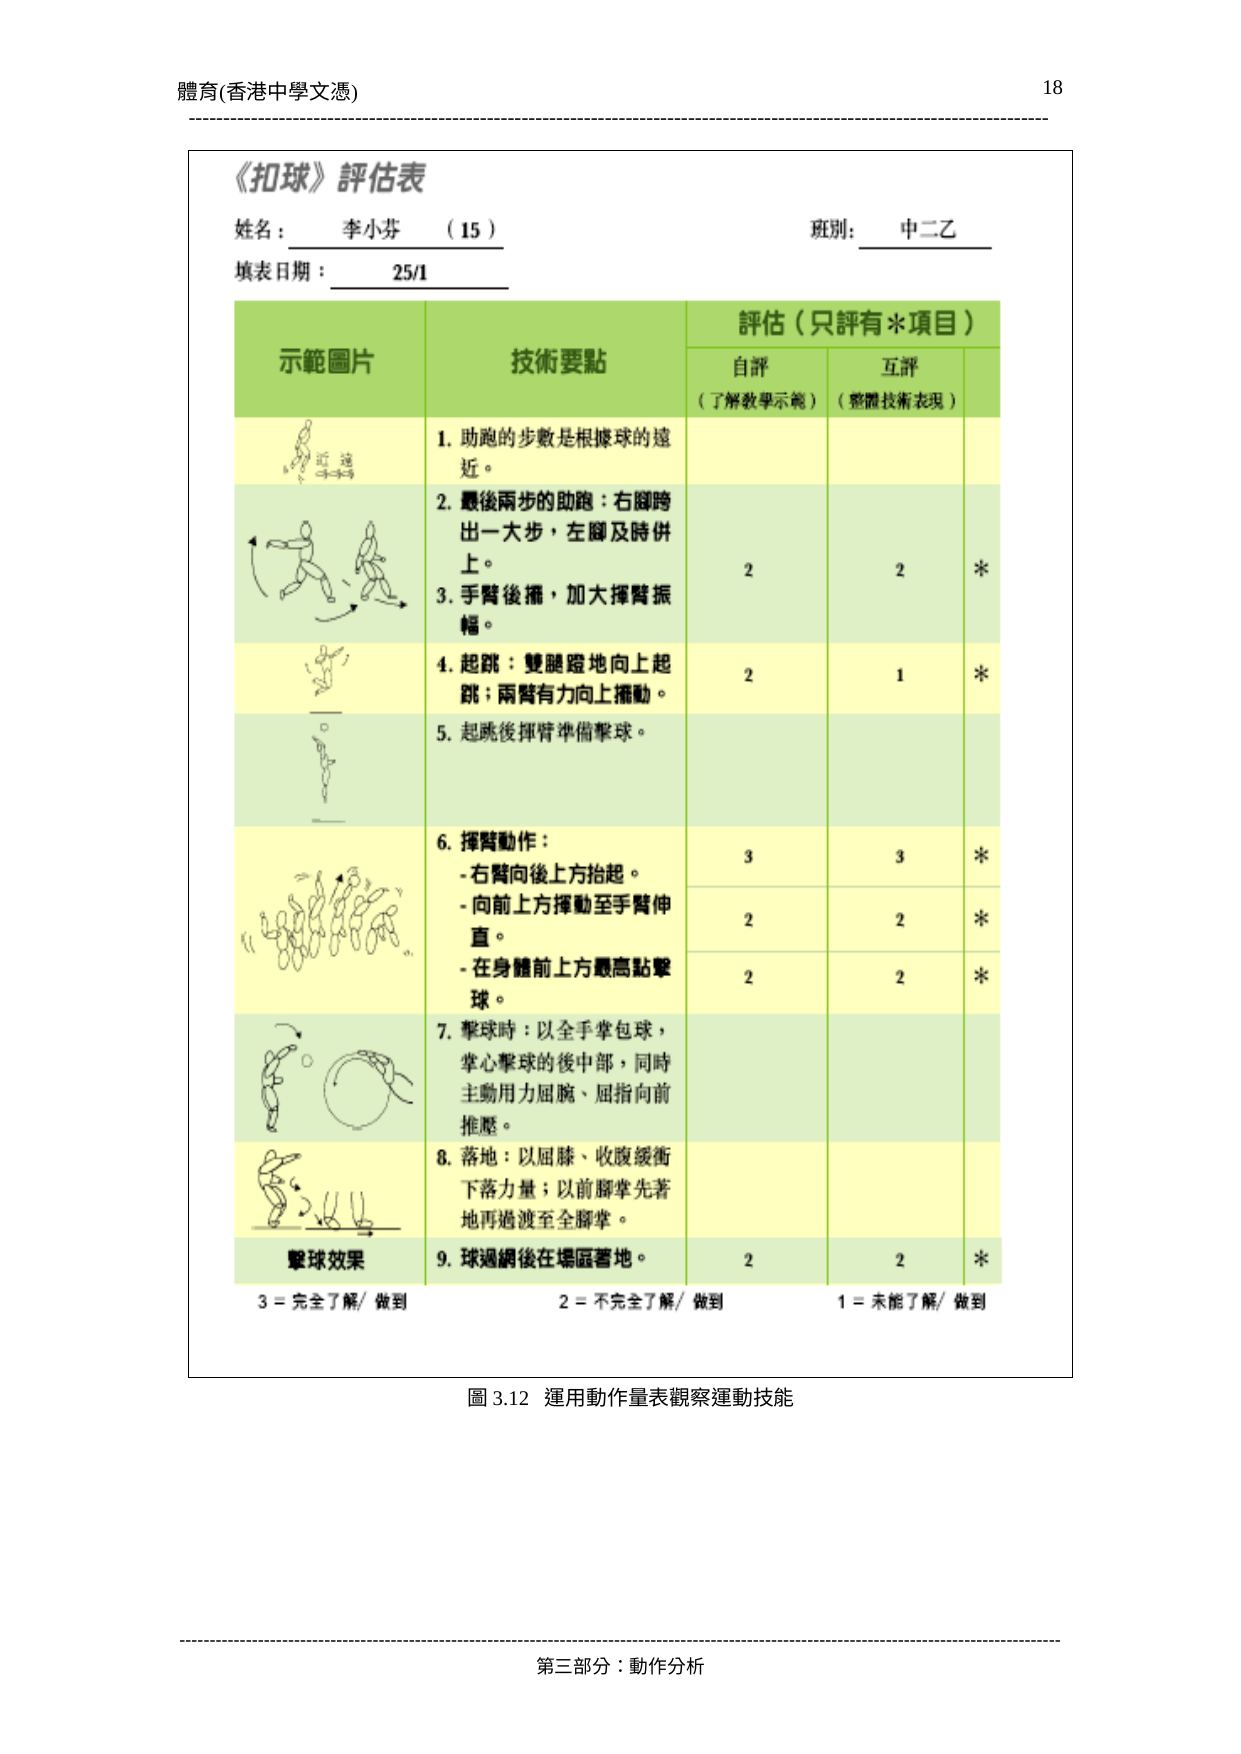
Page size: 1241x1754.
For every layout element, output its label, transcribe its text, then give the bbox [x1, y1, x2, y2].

table_cell 圖 3.12 運用動作量表觀察運動技能 [189, 1378, 1072, 1429]
picture [223, 154, 1014, 1324]
table_header [189, 151, 1072, 1377]
